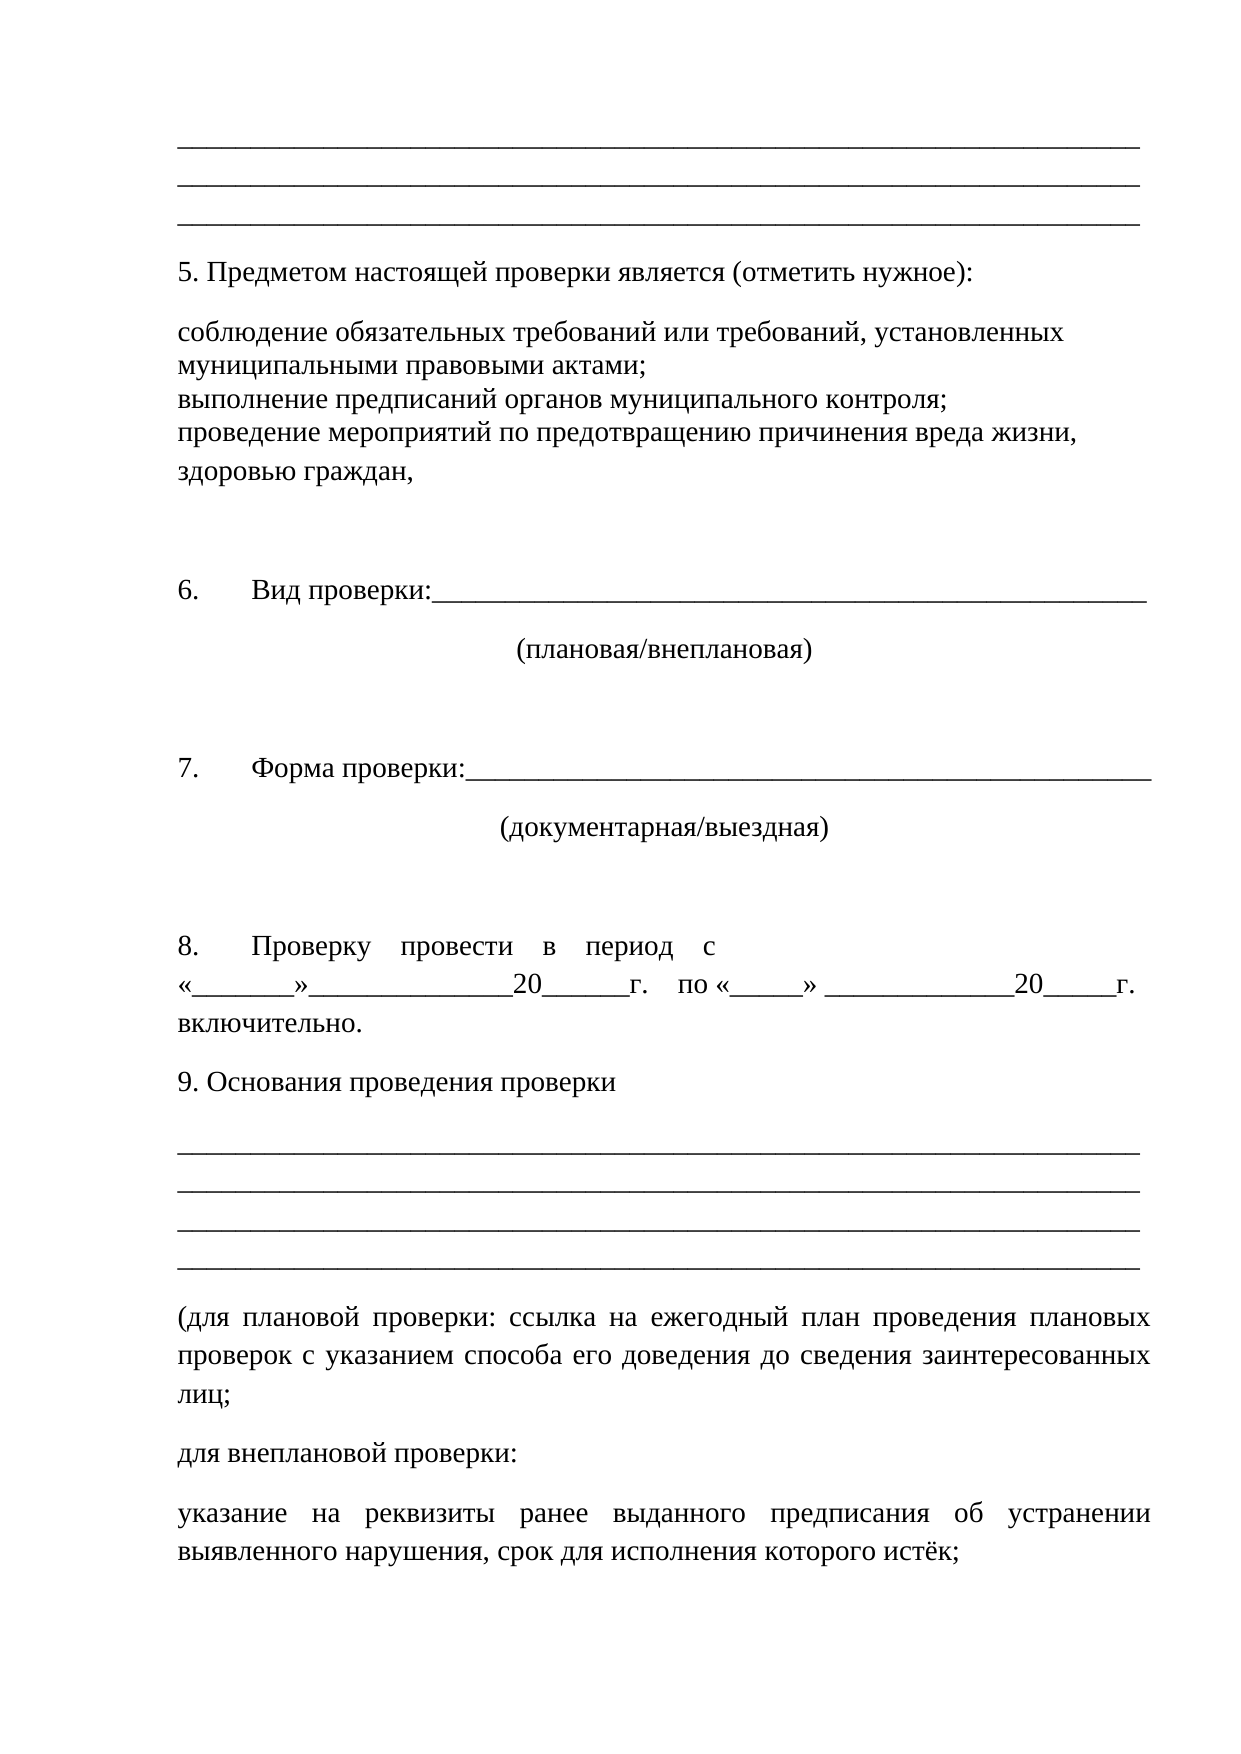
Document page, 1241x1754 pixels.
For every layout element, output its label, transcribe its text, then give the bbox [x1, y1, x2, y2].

text ______________________________________________________________________________________________________________________________________________________________________________________________________ [177, 118, 1152, 229]
text 7. Форма проверки:_______________________________________________ [177, 750, 1152, 783]
text выполнение предписаний органов муниципального контроля; [177, 381, 1152, 414]
text 8. Проверку провести в период с «_______»______________20______г. по «_____» _____________20_____г. включительно. [177, 928, 1152, 1039]
text 9. Основания проведения проверки [177, 1064, 1152, 1098]
text соблюдение обязательных требований или требований, установленных муниципальными правовыми актами; [177, 314, 1152, 381]
text 6. Вид проверки:_________________________________________________ [177, 572, 1152, 605]
text для внеплановой проверки: [177, 1435, 1152, 1469]
text (плановая/внеплановая) [177, 631, 1152, 665]
text (для плановой проверки: ссылка на ежегодный план проведения плановых проверок с указанием способа его доведения до сведения заинтересованных лиц; [177, 1299, 1152, 1409]
text 5. Предметом настоящей проверки является (отметить нужное): [177, 254, 1152, 288]
text указание на реквизиты ранее выданного предписания об устранении выявленного нарушения, срок для исполнения которого истёк; [177, 1495, 1152, 1567]
text проведение мероприятий по предотвращению причинения вреда жизни, здоровью граждан, [177, 414, 1152, 487]
text (документарная/выездная) [177, 809, 1152, 843]
text ________________________________________________________________________________________________________________________________________________________________________________________________________________________________________________________________________ [177, 1124, 1152, 1273]
